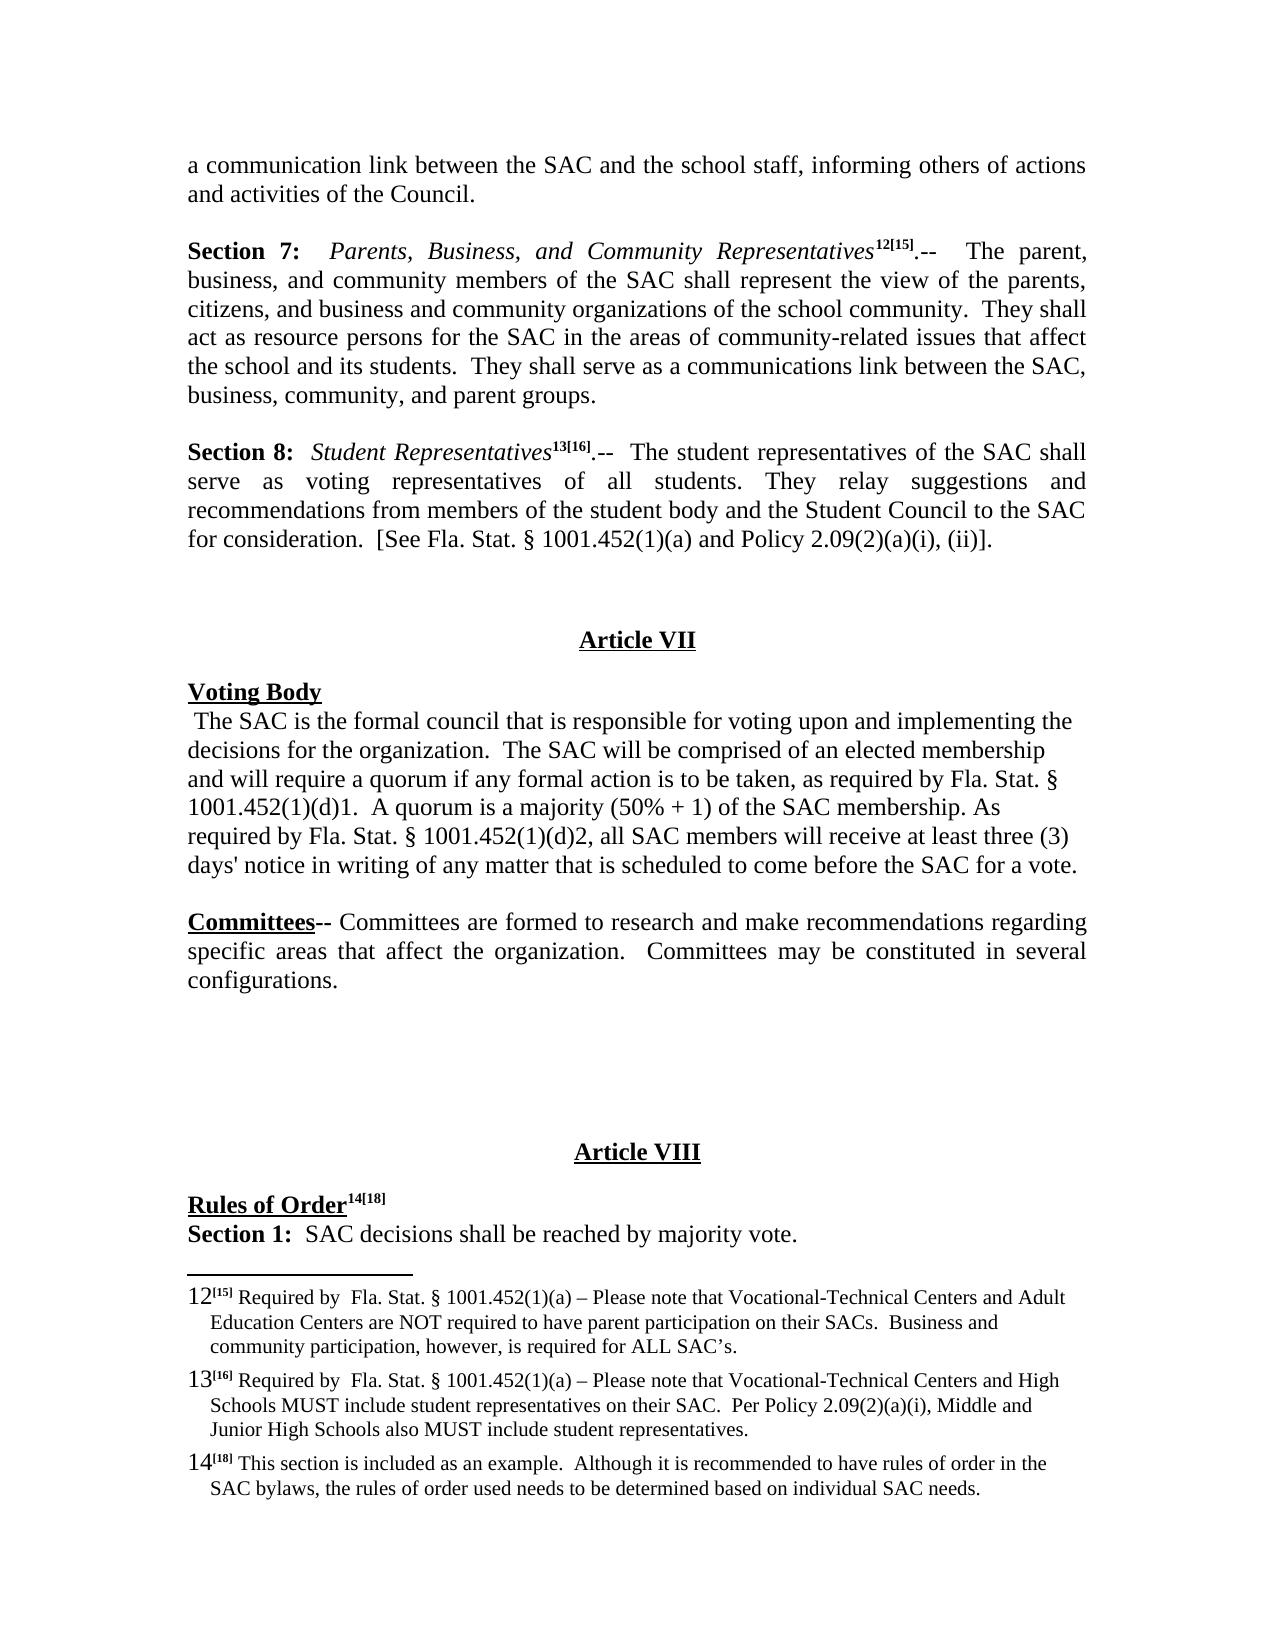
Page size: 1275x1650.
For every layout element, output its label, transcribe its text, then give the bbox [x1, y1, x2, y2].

text Voting Body [187, 677, 1087, 706]
text The SAC is the formal council that is responsible for voting upon and implementing the decisions for the organization. The SAC will be comprised of an elected membership and will require a quorum if any formal action is to be taken, as required by Fla. Stat. § 1001.452(1)(d)1. A quorum is a majority (50% + 1) of the SAC membership. As required by Fla. Stat. § 1001.452(1)(d)2, all SAC members will receive at least three (3) days' notice in writing of any matter that is scheduled to come before the SAC for a vote. [187, 706, 1087, 879]
text Article VIII [187, 1137, 1087, 1166]
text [187, 150, 1087, 207]
text Section 1: SAC decisions shall be reached by majority vote. [187, 1219, 1087, 1248]
text Rules of Order[18] [187, 1190, 1087, 1219]
text Section 8: Student Representatives[16].-- The student representatives of the SAC shall serve as voting representatives of all students. They relay suggestions and recommendations from members of the student body and the Student Council to the SAC for consideration. [See Fla. Stat. § 1001.452(1)(a) and Policy 2.09(2)(a)(i), (ii)]. [187, 437, 1087, 552]
text Section 7: Parents, Business, and Community Representatives[15].-- The parent, business, and community members of the SAC shall represent the view of the parents, citizens, and business and community organizations of the school community. They shall act as resource persons for the SAC in the areas of community-related issues that affect the school and its students. They shall serve as a communications link between the SAC, business, community, and parent groups. [187, 236, 1087, 409]
text Committees-- Committees are formed to research and make recommendations regarding specific areas that affect the organization. Committees may be constituted in several configurations. [187, 907, 1087, 994]
text Article VII [187, 625, 1087, 653]
